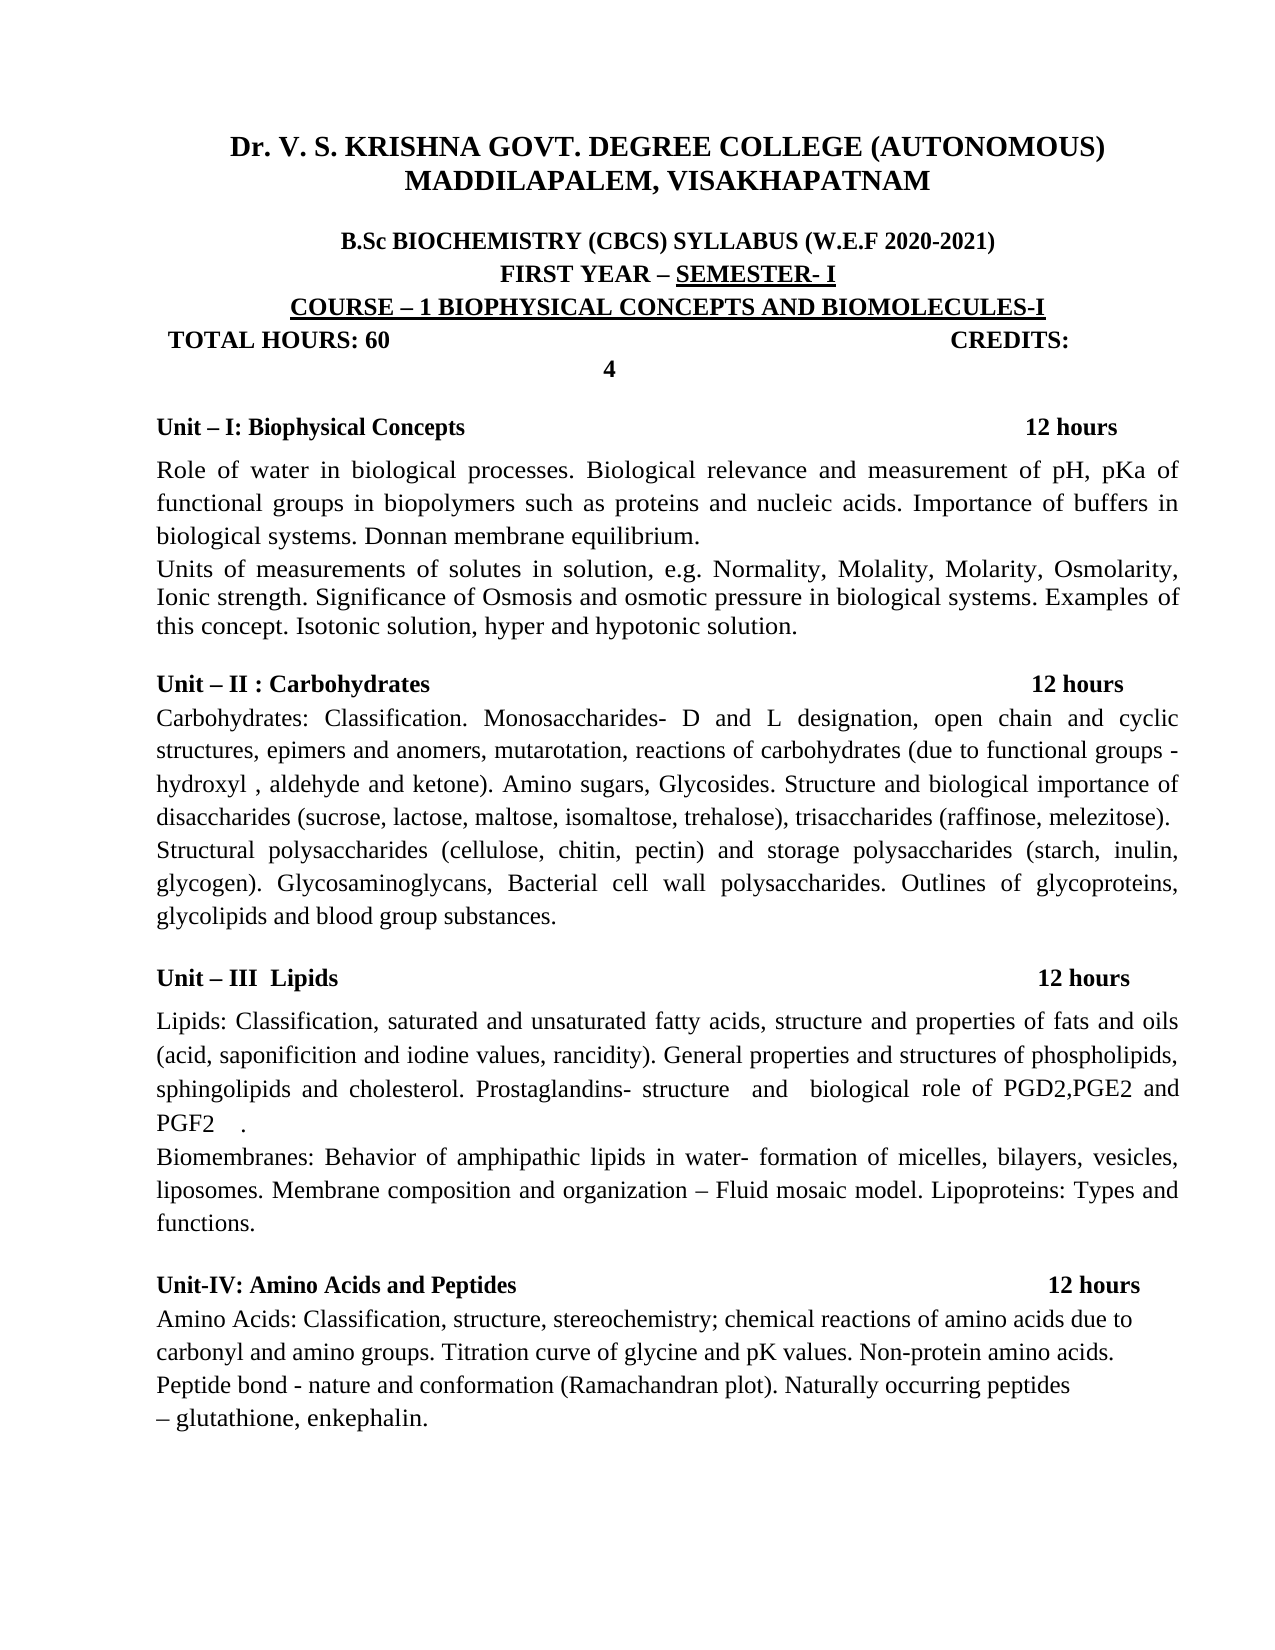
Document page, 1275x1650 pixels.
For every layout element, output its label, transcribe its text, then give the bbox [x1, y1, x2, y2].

text Carbohydrates: Classification. Monosaccharides- D and L designation, open chain and cyclic structures, epimers and anomers, mutarotation, reactions of carbohydrates (due to functional groups - hydroxyl , aldehyde and ketone). Amino sugars, Glycosides. Structure and biological importance of disaccharides (sucrose, lactose, maltose, isomaltose, trehalose), trisaccharides (raffinose, melezitose). [156, 703, 1179, 830]
subtitle Unit – III Lipids 12 hours [156, 963, 1196, 992]
subtitle Unit – II : Carbohydrates 12 hours [156, 669, 1196, 698]
text Structural polysaccharides (cellulose, chitin, pectin) and storage polysaccharides (starch, inulin, glycogen). Glycosaminoglycans, Bacterial cell wall polysaccharides. Outlines of glycoproteins, glycolipids and blood group substances. [156, 835, 1179, 929]
text MADDILAPALEM, VISAKHAPATNAM [139, 163, 1196, 196]
text Unit-IV: Amino Acids and Peptides 12 hours Amino Acids: Classification, structure, stereochemistry; chemical reactions of amino acids due to carbonyl and amino groups. Titration curve of glycine and pK values. Non-protein amino acids. [156, 1271, 1179, 1365]
text – glutathione, enkephalin. [156, 1403, 1196, 1431]
text Biomembranes: Behavior of amphipathic lipids in water- formation of micelles, bilayers, vesicles, liposomes. Membrane composition and organization – Fluid mosaic model. Lipoproteins: Types and functions. [156, 1142, 1179, 1237]
subtitle Unit – I: Biophysical Concepts 12 hours [156, 412, 1196, 440]
text Peptide bond - nature and conformation (Ramachandran plot). Naturally occurring peptides [156, 1370, 1196, 1398]
subtitle B.Sc BIOCHEMISTRY (CBCS) SYLLABUS (W.E.F 2020-2021) FIRST YEAR – SEMESTER- I [339, 226, 996, 288]
text TOTAL HOURS: 60 CREDITS: 4 [139, 325, 1079, 383]
subtitle Dr. V. S. KRISHNA GOVT. DEGREE COLLEGE (AUTONOMOUS) [139, 129, 1196, 163]
text Lipids: Classification, saturated and unsaturated fatty acids, structure and properties of fats and oils (acid, saponificition and iodine values, rancidity). General properties and structures of phospholipids, sphingolipids and cholesterol. Prostaglandins- structure and biological role of PGD2,PGE2 and PGF2 . [156, 1006, 1179, 1138]
text COURSE – 1 BIOPHYSICAL CONCEPTS AND BIOMOLECULES-I [139, 292, 1196, 321]
text Role of water in biological processes. Biological relevance and measurement of pH, pKa of functional groups in biopolymers such as proteins and nucleic acids. Importance of buffers in biological systems. Donnan membrane equilibrium. [156, 455, 1179, 549]
text Units of measurements of solutes in solution, e.g. Normality, Molality, Molarity, Osmolarity, Ionic strength. Significance of Osmosis and osmotic pressure in biological systems. Examples of this concept. Isotonic solution, hyper and hypotonic solution. [156, 554, 1179, 640]
